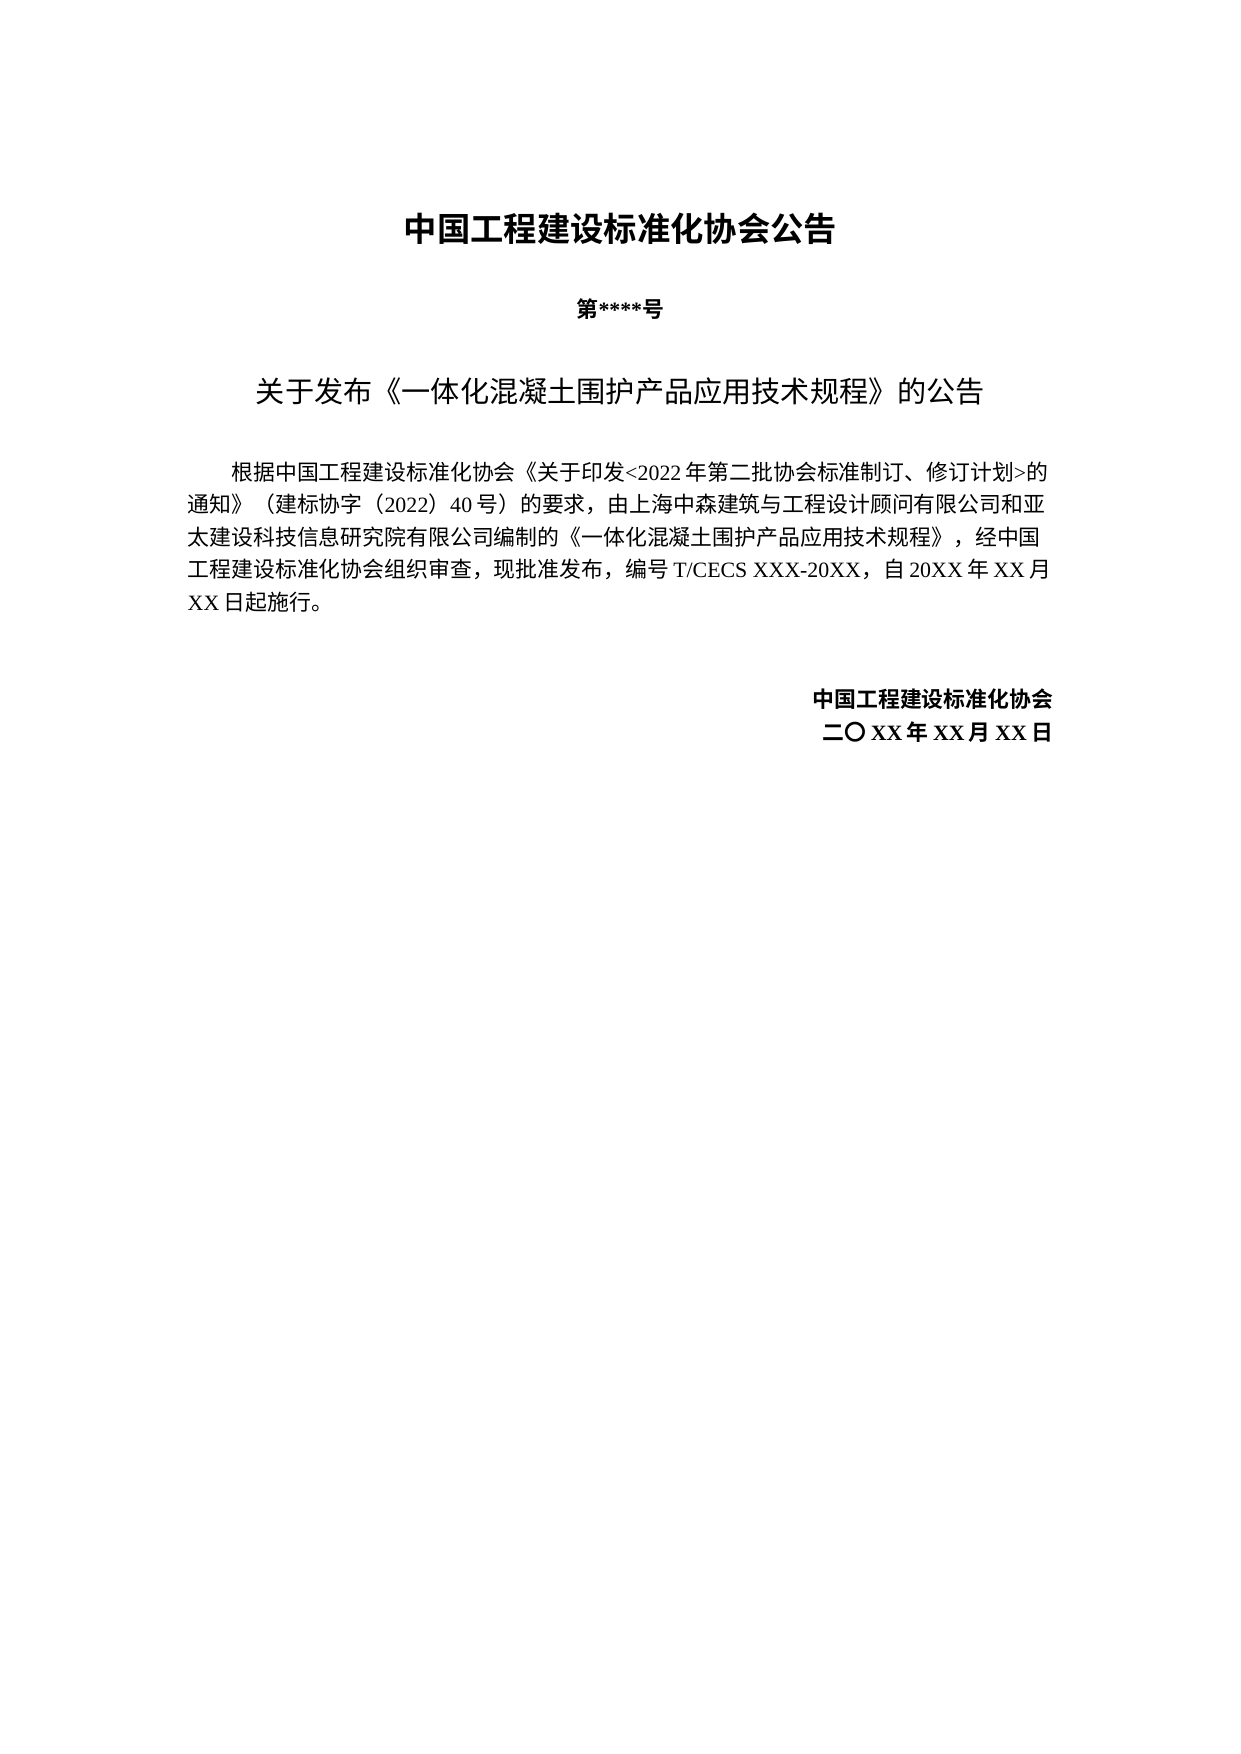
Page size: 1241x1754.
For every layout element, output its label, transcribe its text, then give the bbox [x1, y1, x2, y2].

text 中国工程建设标准化协会公告 [187, 194, 1053, 259]
text 中国工程建设标准化协会 [187, 682, 1053, 714]
text 二〇XX年XX月XX日 [187, 714, 1053, 747]
text 关于发布《一体化混凝土围护产品应用技术规程》的公告 [187, 357, 1053, 422]
text 第****号 [187, 292, 1053, 324]
text 根据中国工程建设标准化协会《关于印发<2022年第二批协会标准制订、修订计划>的通知》（建标协字（2022）40号）的要求，由上海中森建筑与工程设计顾问有限公司和亚太建设科技信息研究院有限公司编制的《一体化混凝土围护产品应用技术规程》，经中国工程建设标准化协会组织审查，现批准发布，编号T/CECS XXX-20XX，自20XX年XX月XX日起施行。 [187, 454, 1053, 617]
